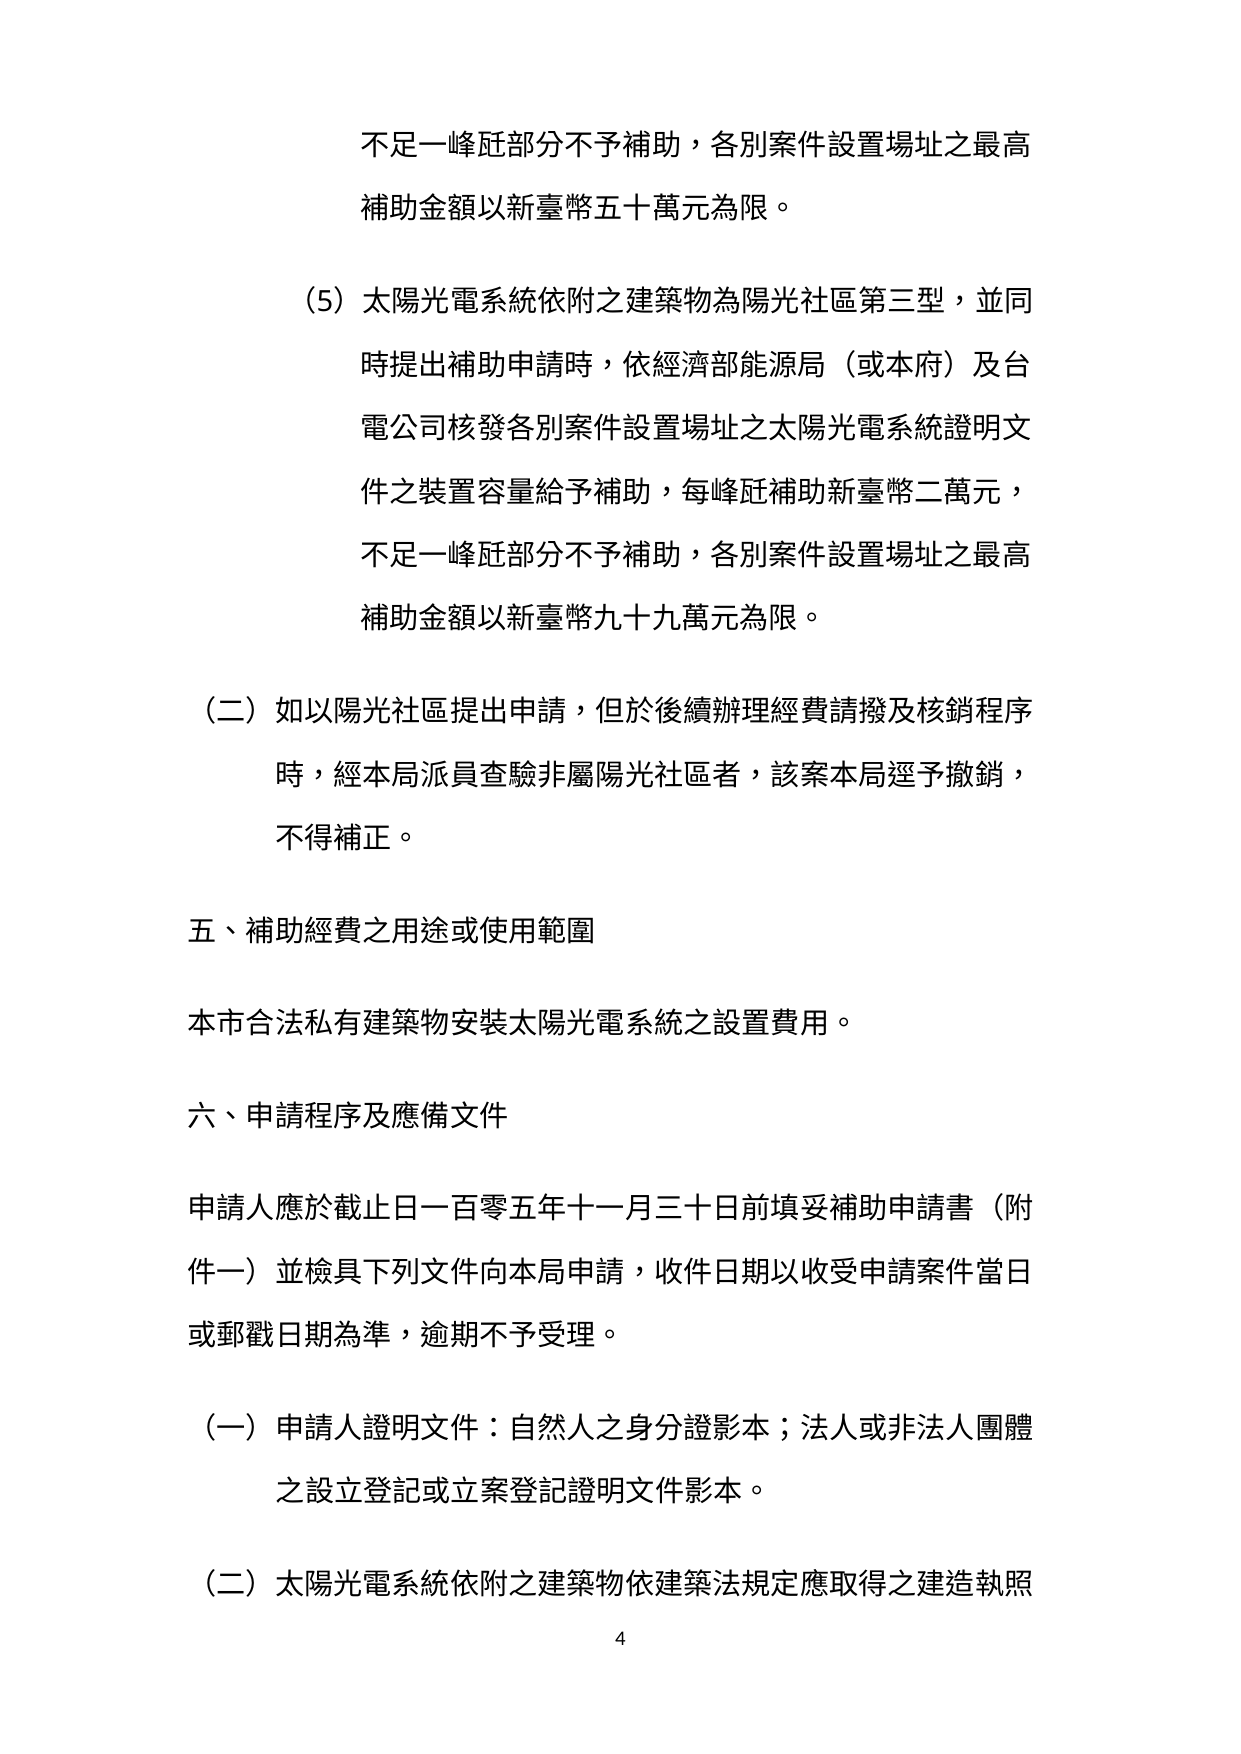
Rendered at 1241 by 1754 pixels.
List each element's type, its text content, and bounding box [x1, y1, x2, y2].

text （二）如以陽光社區提出申請，但於後續辦理經費請撥及核銷程序時，經本局派員查驗非屬陽光社區者，該案本局逕予撤銷，不得補正。 [187, 688, 1053, 857]
text 本市合法私有建築物安裝太陽光電系統之設置費用。 [187, 1000, 1053, 1042]
text 五、補助經費之用途或使用範圍 [187, 907, 1053, 949]
text （一）申請人證明文件：自然人之身分證影本；法人或非法人團體之設立登記或立案登記證明文件影本。 [187, 1404, 1053, 1510]
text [187, 1560, 1053, 1603]
text 六、申請程序及應備文件 [187, 1092, 1053, 1134]
text （5）太陽光電系統依附之建築物為陽光社區第三型，並同時提出補助申請時，依經濟部能源局（或本府）及台電公司核發各別案件設置場址之太陽光電系統證明文件之裝置容量給予補助，每峰瓩補助新臺幣二萬元，不足一峰瓩部分不予補助，各別案件設置場址之最高補助金額以新臺幣九十九萬元為限。 [287, 278, 1053, 637]
text 申請人應於截止日一百零五年十一月三十日前填妥補助申請書（附件一）並檢具下列文件向本局申請，收件日期以收受申請案件當日或郵戳日期為準，逾期不予受理。 [187, 1185, 1053, 1354]
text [287, 122, 1053, 227]
